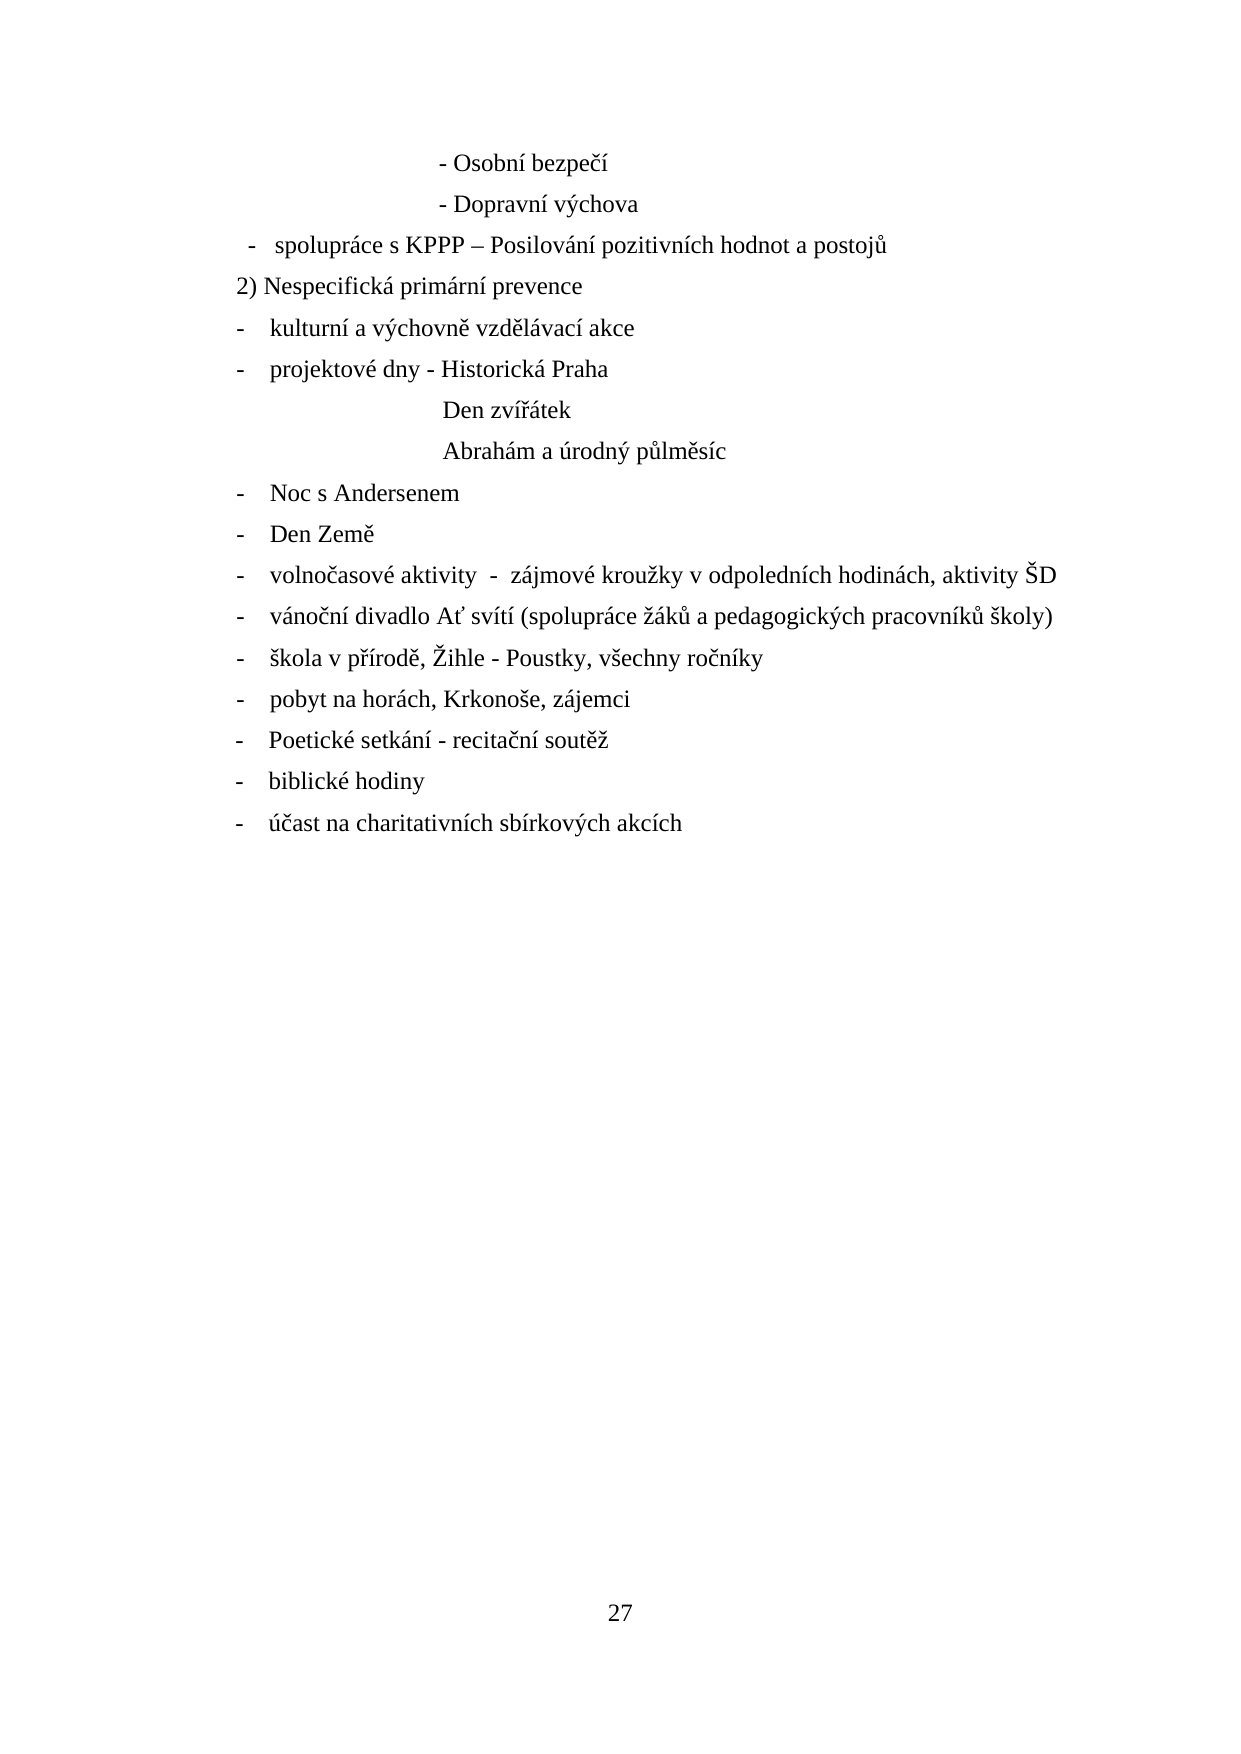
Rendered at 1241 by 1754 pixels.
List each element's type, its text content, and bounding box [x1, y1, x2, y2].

text - Poetické setkání - recitační soutěž [148, 725, 1093, 754]
text - pobyt na horách, Krkonoše, zájemci [236, 684, 1093, 713]
text - volnočasové aktivity - zájmové kroužky v odpoledních hodinách, aktivity ŠD [236, 560, 1093, 589]
text - kulturní a výchovně vzdělávací akce [236, 313, 1093, 341]
text - účast na charitativních sbírkových akcích [148, 808, 1093, 836]
text - Noc s Andersenem [236, 478, 1093, 506]
text - spolupráce s KPPP – Posilování pozitivních hodnot a postojů [148, 230, 1093, 259]
text - Osobní bezpečí [251, 148, 1093, 176]
text Den zvířátek [236, 395, 1093, 424]
text - škola v přírodě, Žihle - Poustky, všechny ročníky [236, 643, 1093, 671]
text - Dopravní výchova [251, 189, 1093, 218]
text - vánoční divadlo Ať svítí (spolupráce žáků a pedagogických pracovníků školy) [236, 601, 1093, 630]
text - projektové dny - Historická Praha [236, 354, 1093, 383]
text 2) Nespecifická primární prevence [236, 271, 1093, 300]
text - biblické hodiny [148, 766, 1093, 795]
text - Den Země [236, 519, 1093, 548]
text Abrahám a úrodný půlměsíc [236, 436, 1093, 465]
